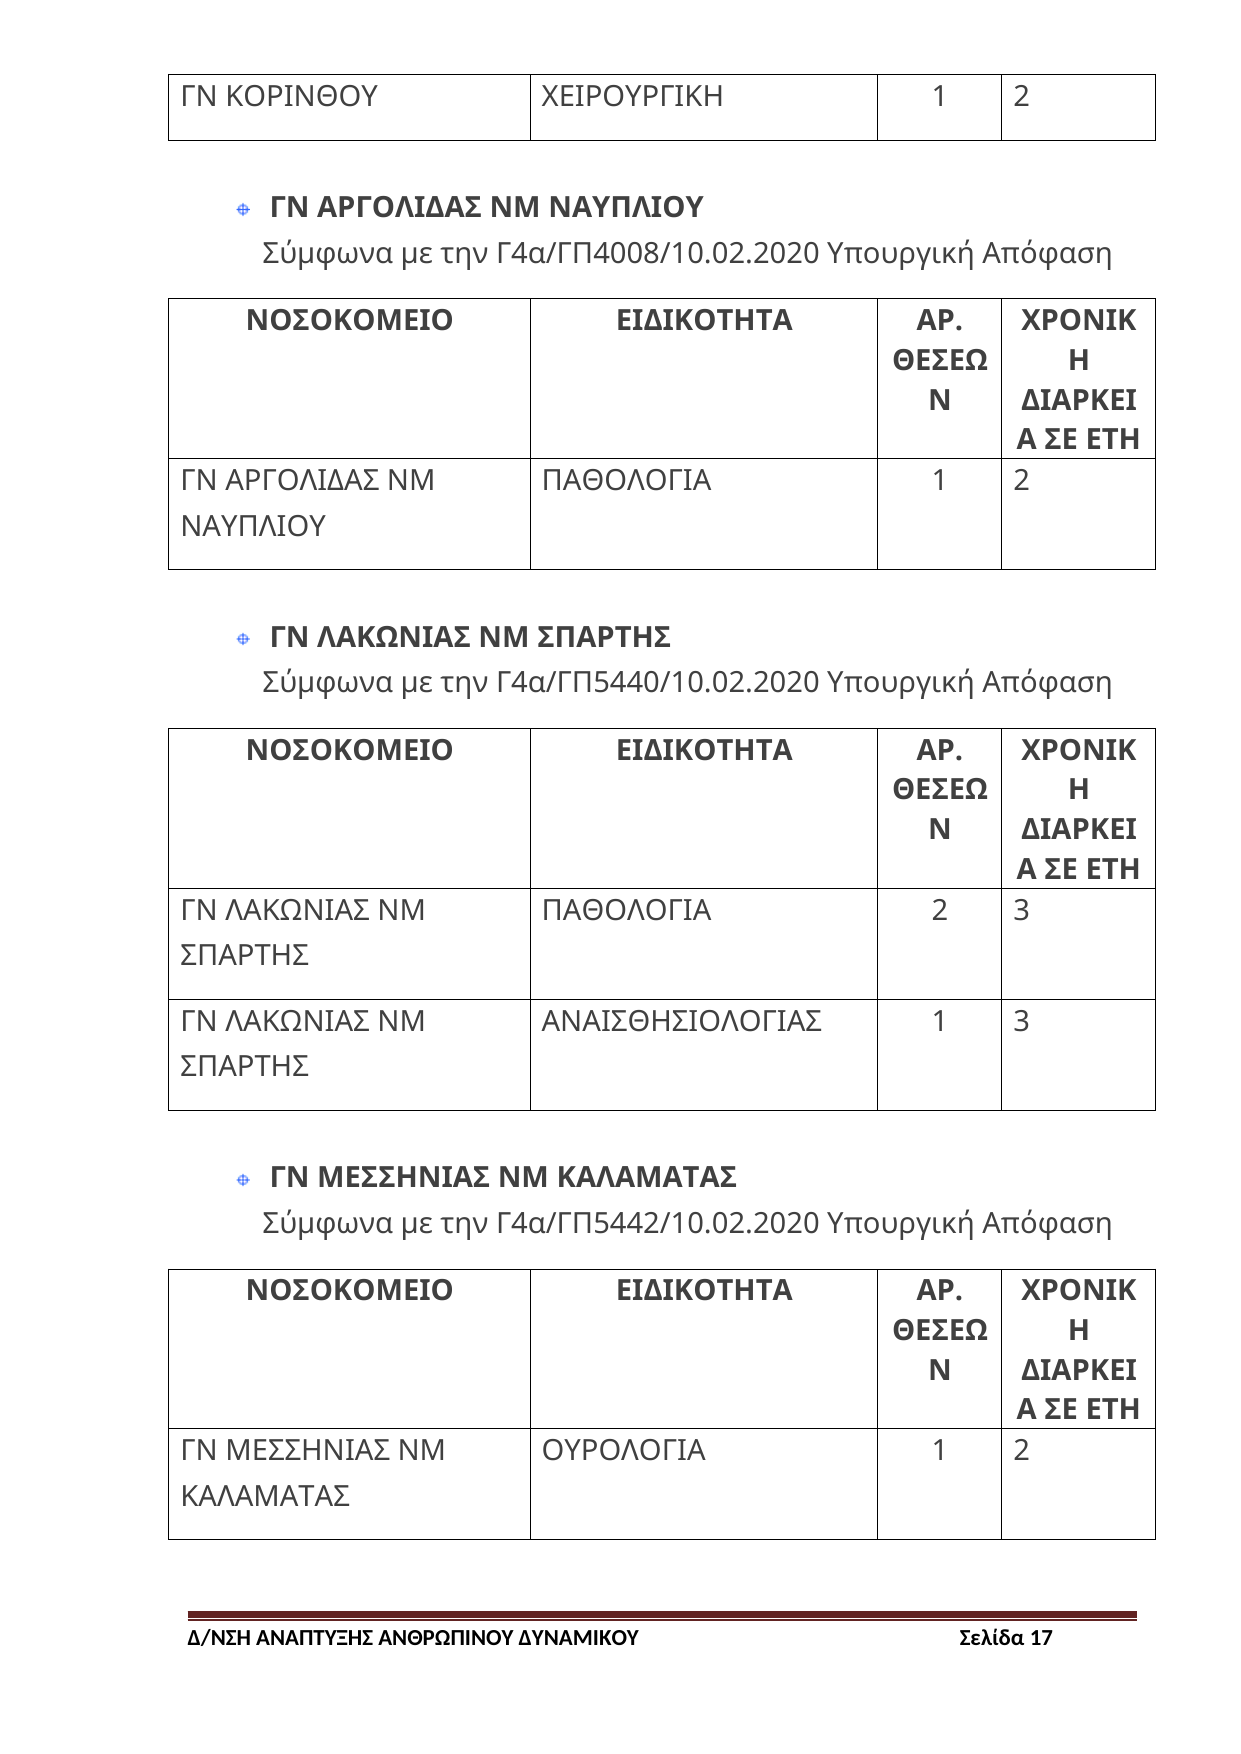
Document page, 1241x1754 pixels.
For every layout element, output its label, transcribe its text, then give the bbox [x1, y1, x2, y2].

table_cell 1 [878, 75, 1001, 139]
table_header ΑΡ. ΘΕΣΕΩΝ [878, 1270, 1001, 1428]
table_header ΕΙΔΙΚΟΤΗΤΑ [531, 729, 877, 888]
table_header ΑΡ. ΘΕΣΕΩΝ [878, 299, 1001, 458]
table_header ΧΡΟΝΙΚΗ ΔΙΑΡΚΕΙΑ ΣΕ ΕΤΗ [1002, 729, 1155, 888]
table_cell ΠΑΘΟΛΟΓΙΑ [531, 889, 877, 999]
table_header ΝΟΣΟΚΟΜΕΙΟ [169, 729, 530, 888]
table_header ΑΡ. ΘΕΣΕΩΝ [878, 729, 1001, 888]
table_cell ΓΝ ΜΕΣΣΗΝΙΑΣ ΝΜ ΚΑΛΑΜΑΤΑΣ [169, 1429, 530, 1539]
list ΓΝ ΑΡΓΟΛΙΔΑΣ ΝΜ ΝΑΥΠΛΙΟΥ [232, 186, 1137, 226]
table_cell 2 [1002, 75, 1155, 139]
table_cell ΓΝ ΛΑΚΩΝΙΑΣ ΝΜ ΣΠΑΡΤΗΣ [169, 889, 530, 999]
table_cell ΓΝ ΑΡΓΟΛΙΔΑΣ ΝΜ ΝΑΥΠΛΙΟΥ [169, 459, 530, 569]
table_header ΝΟΣΟΚΟΜΕΙΟ [169, 299, 530, 458]
picture [232, 630, 250, 647]
table_cell ΓΝ ΚΟΡΙΝΘΟΥ [169, 75, 530, 139]
list Σύμφωνα με την Γ4α/ΓΠ4008/10.02.2020 Υπουργική Απόφαση [262, 232, 1137, 272]
table_cell 2 [1002, 1429, 1155, 1539]
table_header ΧΡΟΝΙΚΗ ΔΙΑΡΚΕΙΑ ΣΕ ΕΤΗ [1002, 299, 1155, 458]
table_cell 2 [878, 889, 1001, 999]
picture [232, 200, 250, 218]
list ΓΝ ΛΑΚΩΝΙΑΣ ΝΜ ΣΠΑΡΤΗΣ [232, 616, 1137, 656]
table_cell ΟΥΡΟΛΟΓΙΑ [531, 1429, 877, 1539]
table_cell ΠΑΘΟΛΟΓΙΑ [531, 459, 877, 569]
table_cell 1 [878, 459, 1001, 569]
list Σύμφωνα με την Γ4α/ΓΠ5440/10.02.2020 Υπουργική Απόφαση [262, 661, 1137, 701]
table_cell ΓΝ ΛΑΚΩΝΙΑΣ ΝΜ ΣΠΑΡΤΗΣ [169, 1000, 530, 1110]
table_cell ΑΝΑΙΣΘΗΣΙΟΛΟΓΙΑΣ [531, 1000, 877, 1110]
table_cell 3 [1002, 1000, 1155, 1110]
table_cell 3 [1002, 889, 1155, 999]
table_header ΝΟΣΟΚΟΜΕΙΟ [169, 1270, 530, 1428]
picture [232, 1171, 250, 1188]
table_cell 1 [878, 1429, 1001, 1539]
table_header ΕΙΔΙΚΟΤΗΤΑ [531, 1270, 877, 1428]
list Σύμφωνα με την Γ4α/ΓΠ5442/10.02.2020 Υπουργική Απόφαση [262, 1202, 1137, 1242]
table_header ΕΙΔΙΚΟΤΗΤΑ [531, 299, 877, 458]
list ΓΝ ΜΕΣΣΗΝΙΑΣ ΝΜ ΚΑΛΑΜΑΤΑΣ [232, 1156, 1137, 1196]
table_cell 2 [1002, 459, 1155, 569]
table_cell ΧΕΙΡΟΥΡΓΙΚΗ [531, 75, 877, 139]
table_cell 1 [878, 1000, 1001, 1110]
table_header ΧΡΟΝΙΚΗ ΔΙΑΡΚΕΙΑ ΣΕ ΕΤΗ [1002, 1270, 1155, 1428]
